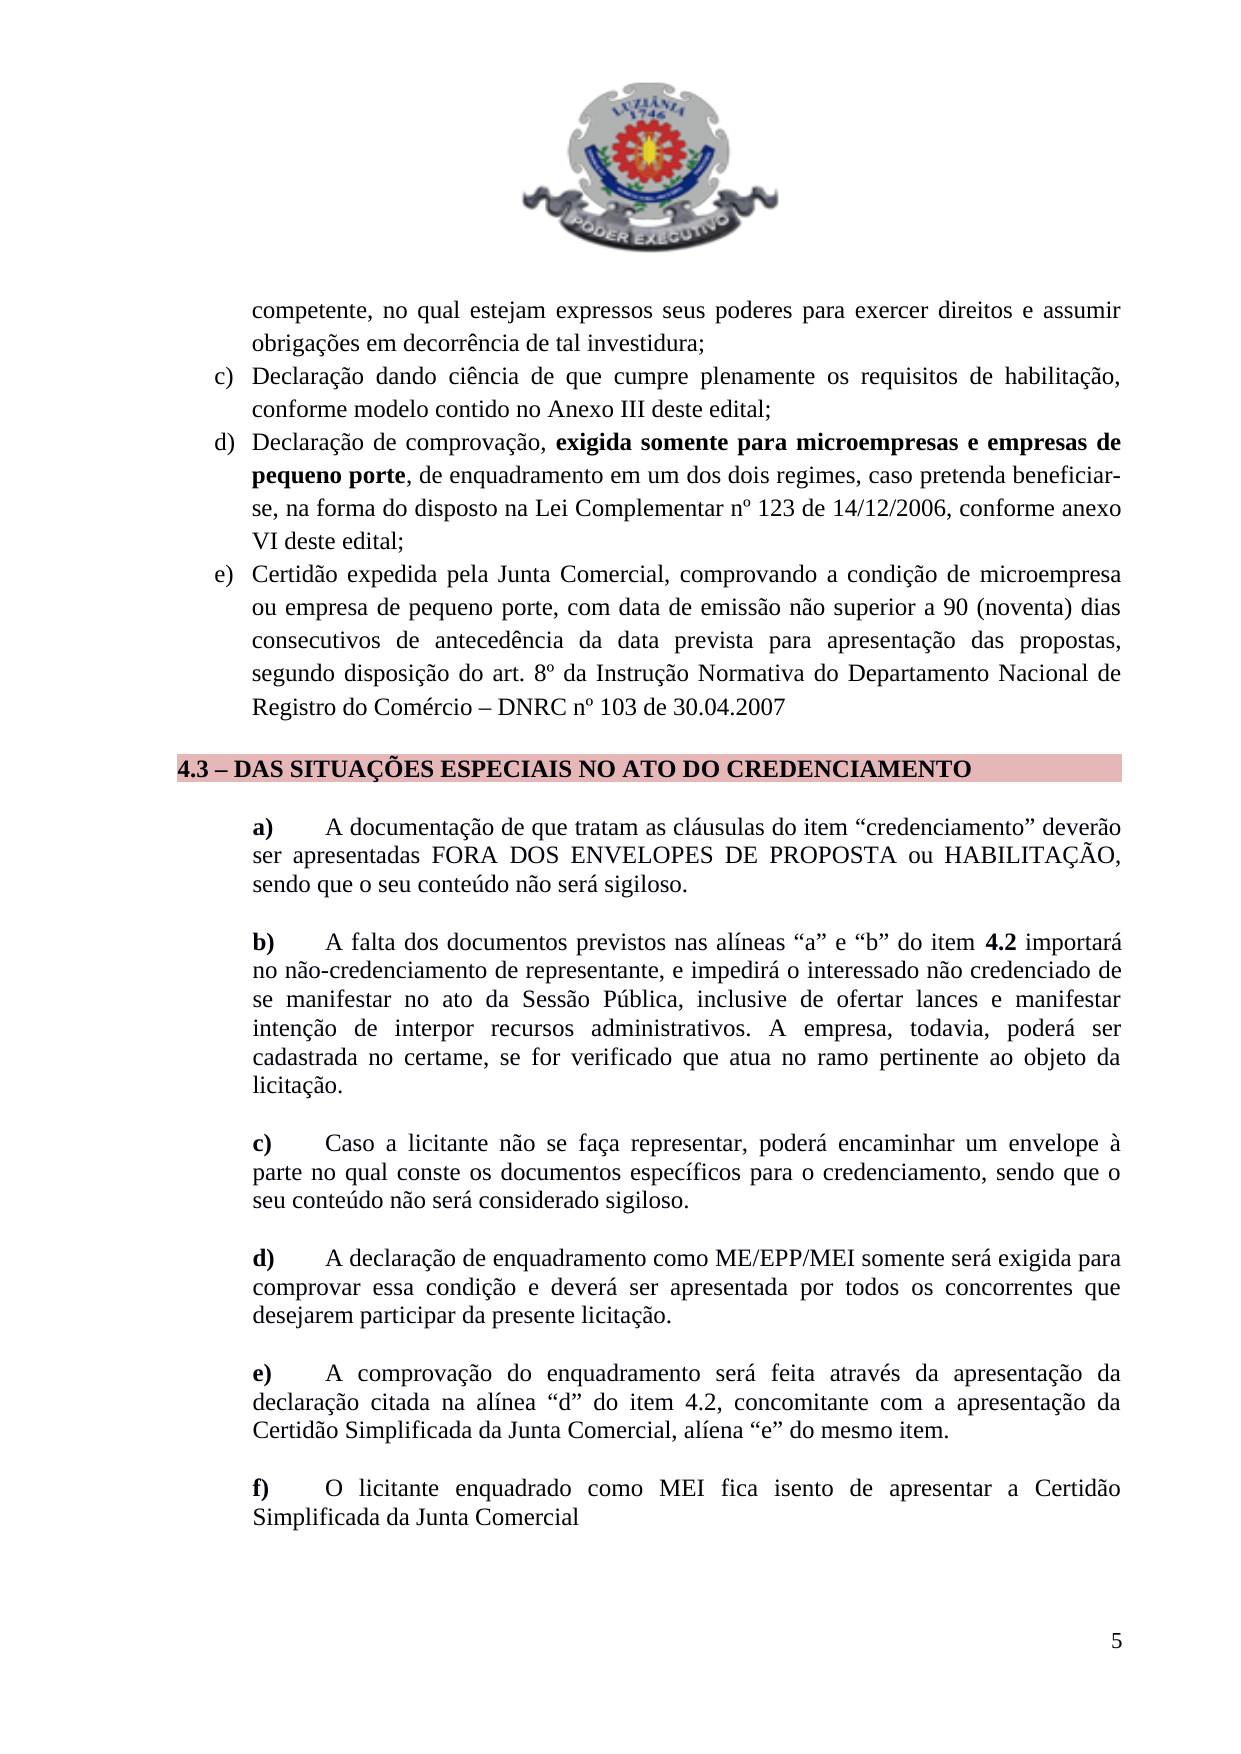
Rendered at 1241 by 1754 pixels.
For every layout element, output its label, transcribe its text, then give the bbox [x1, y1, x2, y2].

list A documentação de que tratam as cláusulas do item “credenciamento” deverão ser apresentadas FORA DOS ENVELOPES DE PROPOSTA ou HABILITAÇÃO, sendo que o seu conteúdo não será sigiloso. [252, 812, 1122, 898]
list Declaração dando ciência de que cumpre plenamente os requisitos de habilitação, conforme modelo contido no Anexo III deste edital; [214, 361, 1122, 423]
list Caso a licitante não se faça representar, poderá encaminhar um envelope à parte no qual conste os documentos específicos para o credenciamento, sendo que o seu conteúdo não será considerado sigiloso. [252, 1128, 1122, 1214]
list Certidão expedida pela Junta Comercial, comprovando a condição de microempresa ou empresa de pequeno porte, com data de emissão não superior a 90 (noventa) dias consecutivos de antecedência da data prevista para apresentação das propostas, segundo disposição do art. 8º da Instrução Normativa do Departamento Nacional de Registro do Comércio – DNRC nº 103 de 30.04.2007 [214, 559, 1122, 720]
list Declaração de comprovação, exigida somente para microempresas e empresas de pequeno porte, de enquadramento em um dos dois regimes, caso pretenda beneficiar-se, na forma do disposto na Lei Complementar nº 123 de 14/12/2006, conforme anexo VI deste edital; [214, 427, 1122, 555]
list O licitante enquadrado como MEI fica isento de apresentar a Certidão Simplificada da Junta Comercial [252, 1473, 1122, 1530]
picture [520, 73, 779, 264]
text 4.3 – DAS SITUAÇÕES ESPECIAIS NO ATO DO CREDENCIAMENTO [177, 754, 1122, 782]
list A declaração de enquadramento como ME/EPP/MEI somente será exigida para comprovar essa condição e deverá ser apresentada por todos os concorrentes que desejarem participar da presente licitação. [252, 1243, 1122, 1329]
list A falta dos documentos previstos nas alíneas “a” e “b” do item 4.2 importará no não-credenciamento de representante, e impedirá o interessado não credenciado de se manifestar no ato da Sessão Pública, inclusive de ofertar lances e manifestar intenção de interpor recursos administrativos. A empresa, todavia, poderá ser cadastrada no certame, se for verificado que atua no ramo pertinente ao objeto da licitação. [252, 927, 1122, 1099]
list A comprovação do enquadramento será feita através da apresentação da declaração citada na alínea “d” do item 4.2, concomitante com a apresentação da Certidão Simplificada da Junta Comercial, alíena “e” do mesmo item. [252, 1358, 1122, 1444]
